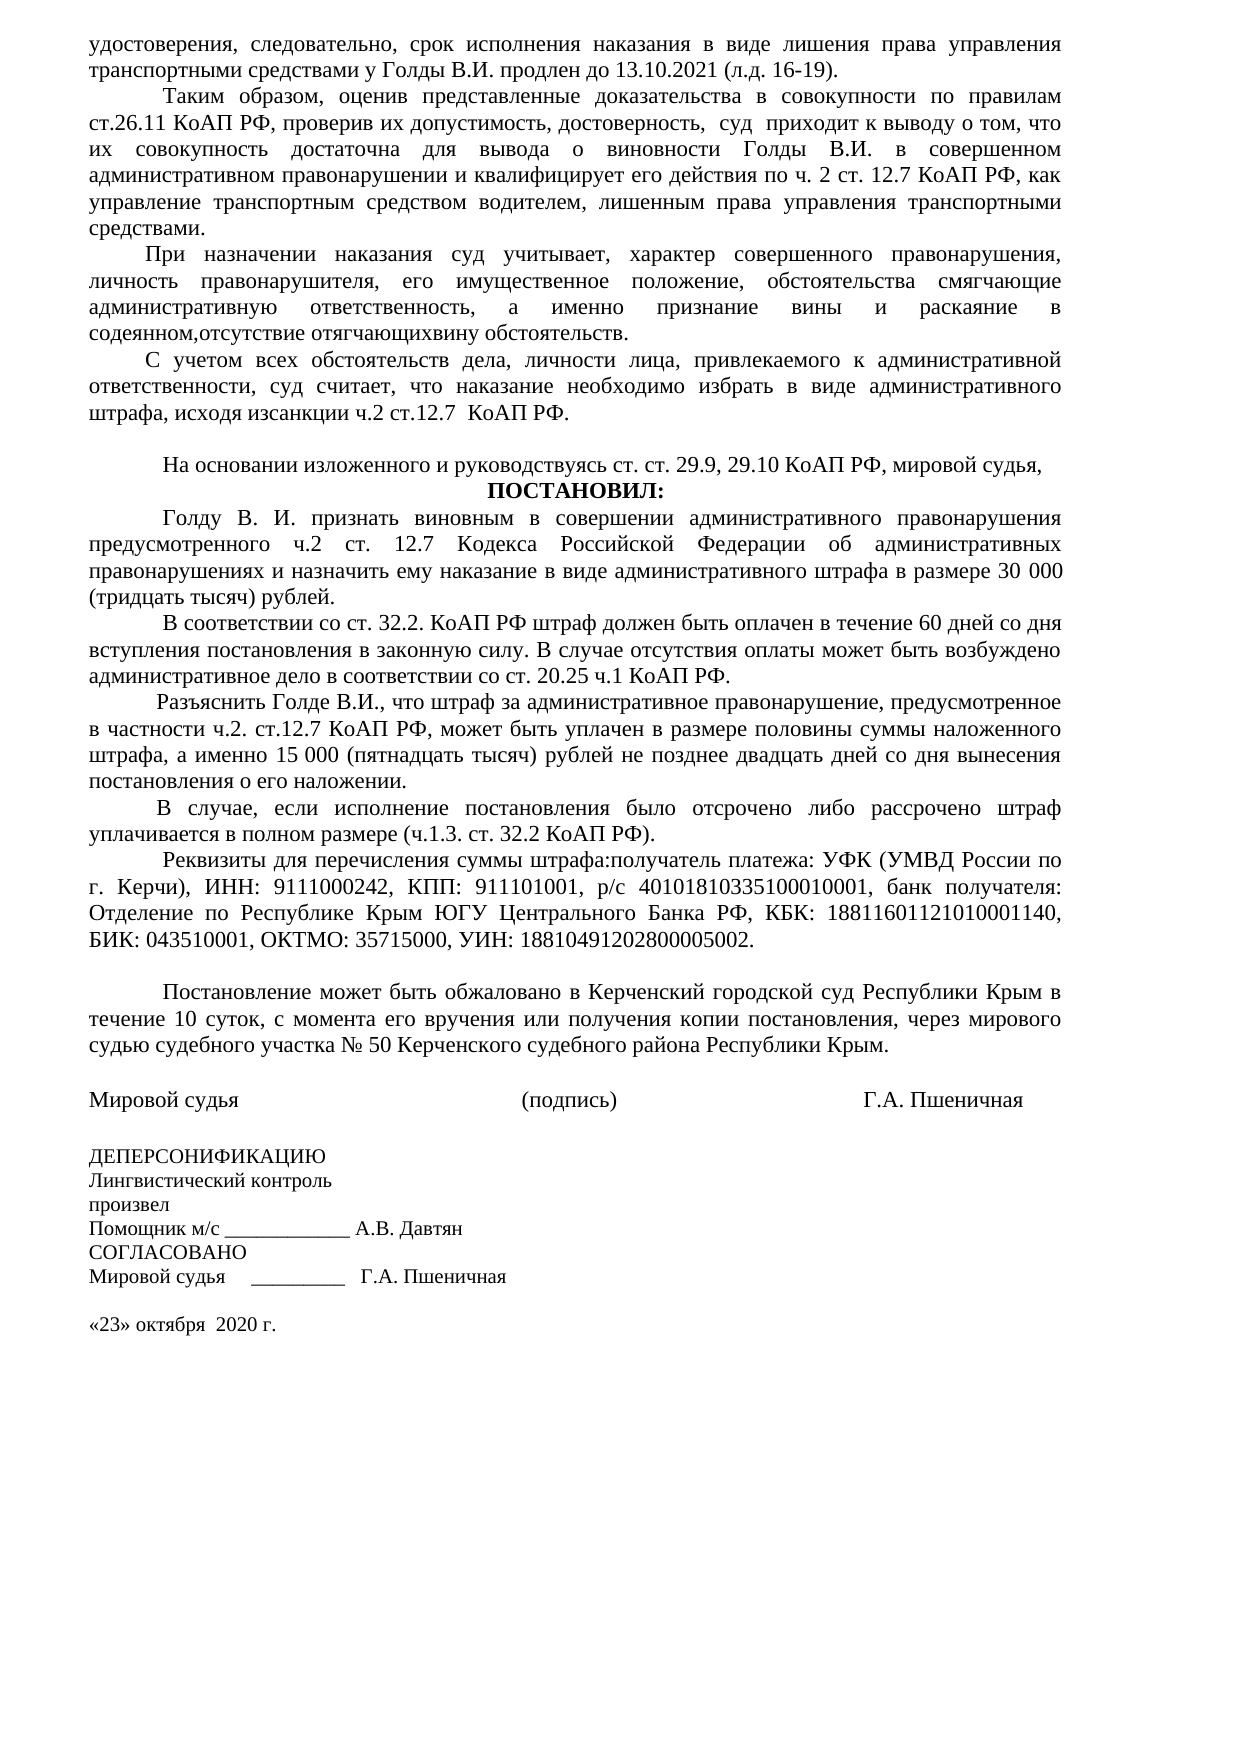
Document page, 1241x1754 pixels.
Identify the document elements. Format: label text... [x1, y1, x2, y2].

text Реквизиты для перечисления суммы штрафа:получатель платежа: УФК (УМВД России по г. Керчи), ИНН: 9111000242, КПП: 911101001, р/с 40101810335100010001, банк получателя: Отделение по Республике Крым ЮГУ Центрального Банка РФ, КБК: 18811601121010001140, БИК: 043510001, ОКТМО: 35715000, УИН: 18810491202800005002. [89, 847, 1063, 952]
text С учетом всех обстоятельств дела, личности лица, привлекаемого к административной ответственности, суд считает, что наказание необходимо избрать в виде административного штрафа, исходя изсанкции ч.2 ст.12.7 КоАП РФ. [89, 346, 1063, 425]
text произвел [89, 1192, 1063, 1216]
text Помощник м/с ____________ А.В. Давтян [89, 1216, 1063, 1240]
text Голду В. И. признать виновным в совершении административного правонарушения предусмотренного ч.2 ст. 12.7 Кодекса Российской Федерации об административных правонарушениях и назначить ему наказание в виде административного штрафа в размере 30 000 (тридцать тысяч) рублей. [89, 504, 1063, 609]
text ДЕПЕРСОНИФИКАЦИЮ [89, 1144, 1063, 1168]
text Мировой судья _________ Г.А. Пшеничная [89, 1264, 1063, 1288]
text СОГЛАСОВАНО [89, 1240, 1063, 1264]
text ПОСТАНОВИЛ: [89, 478, 1063, 504]
text «23» октября 2020 г. [89, 1312, 1063, 1336]
text Лингвистический контроль [89, 1168, 1063, 1192]
text Постановление может быть обжаловано в Керченский городской суд Республики Крым в течение 10 суток, с момента его вручения или получения копии постановления, через мирового судью судебного участка № 50 Керченского судебного района Республики Крым. [89, 978, 1063, 1057]
text Разъяснить Голде В.И., что штраф за административное правонарушение, предусмотренное в частности ч.2. ст.12.7 КоАП РФ, может быть уплачен в размере половины суммы наложенного штрафа, а именно 15 000 (пятнадцать тысяч) рублей не позднее двадцать дней со дня вынесения постановления о его наложении. [89, 688, 1063, 794]
text Мировой судья (подпись) Г.А. Пшеничная [89, 1086, 1063, 1112]
text В случае, если исполнение постановления было отсрочено либо рассрочено штраф уплачивается в полном размере (ч.1.3. ст. 32.2 КоАП РФ). [89, 794, 1063, 847]
text Таким образом, оценив представленные доказательства в совокупности по правилам ст.26.11 КоАП РФ, проверив их допустимость, достоверность, суд приходит к выводу о том, что их совокупность достаточна для вывода о виновности Голды В.И. в совершенном административном правонарушении и квалифицирует его действия по ч. 2 ст. 12.7 КоАП РФ, как управление транспортным средством водителем, лишенным права управления транспортными средствами. [89, 82, 1063, 240]
text В соответствии со ст. 32.2. КоАП РФ штраф должен быть оплачен в течение 60 дней со дня вступления постановления в законную силу. В случае отсутствия оплаты может быть возбуждено административное дело в соответствии со ст. 20.25 ч.1 КоАП РФ. [89, 609, 1063, 688]
text На основании изложенного и руководствуясь ст. ст. 29.9, 29.10 КоАП РФ, мировой судья, [89, 451, 1063, 478]
text При назначении наказания суд учитывает, характер совершенного правонарушения, личность правонарушителя, его имущественное положение, обстоятельства смягчающие административную ответственность, а именно признание вины и раскаяние в содеянном,отсутствие отягчающихвину обстоятельств. [89, 240, 1063, 346]
